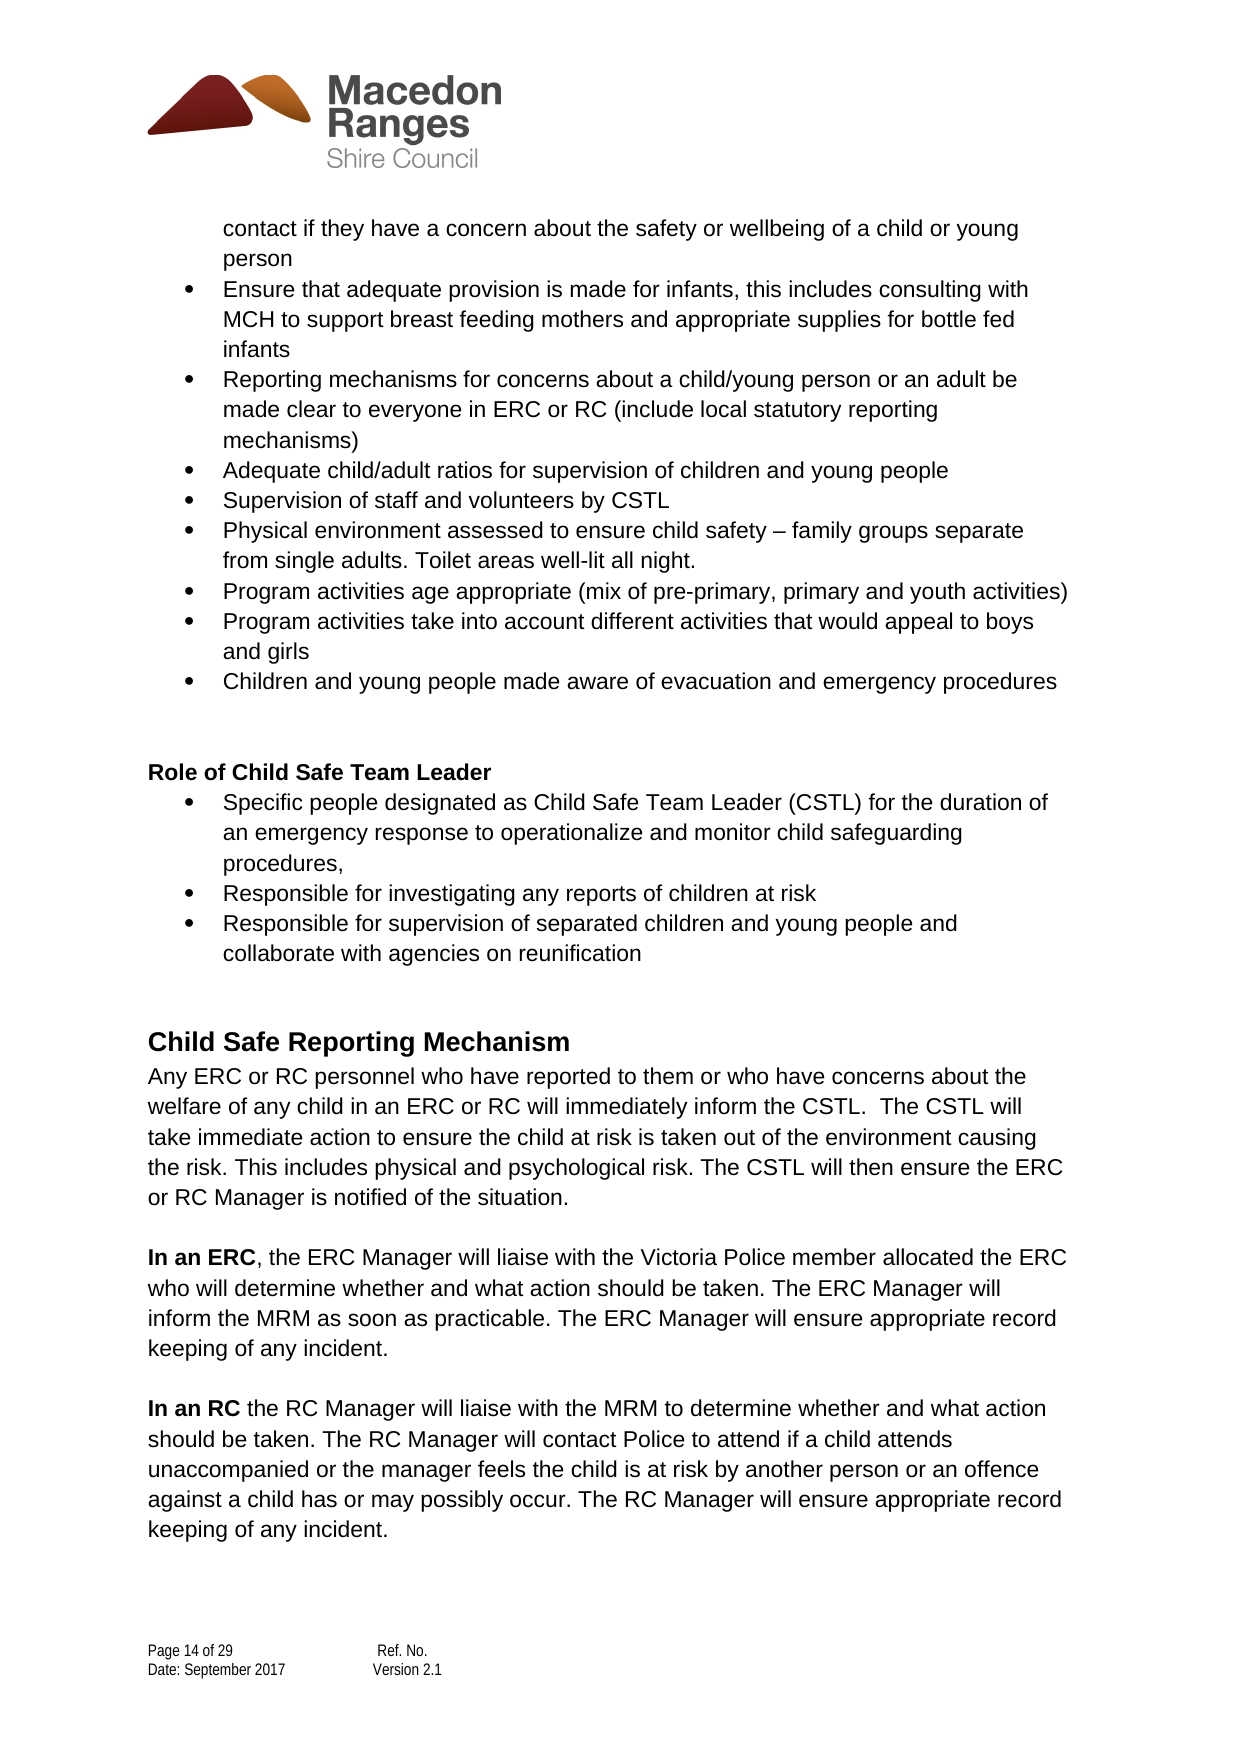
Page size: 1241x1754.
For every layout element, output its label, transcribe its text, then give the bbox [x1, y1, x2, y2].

list Program activities age appropriate (mix of pre-primary, primary and youth activities) [185, 578, 1069, 604]
text In an RC the RC Manager will liaise with the MRM to determine whether and what action should be taken. The RC Manager will contact Police to attend if a child attends unaccompanied or the manager feels the child is at risk by another person or an offence against a child has or may possibly occur. The RC Manager will ensure appropriate record keeping of any incident. [148, 1395, 1069, 1542]
list Responsible for investigating any reports of children at risk [185, 880, 1069, 906]
list Program activities take into account different activities that would appeal to boys and girls [185, 608, 1069, 664]
subtitle Child Safe Reporting Mechanism [148, 1026, 1069, 1057]
list Ensure that adequate provision is made for infants, this includes consulting with MCH to support breast feeding mothers and appropriate supplies for bottle fed infants [185, 276, 1069, 362]
list Supervision of staff and volunteers by CSTL [185, 487, 1069, 513]
list Adequate child/adult ratios for supervision of children and young people [185, 457, 1069, 483]
text In an ERC, the ERC Manager will liaise with the Victoria Police member allocated the ERC who will determine whether and what action should be taken. The ERC Manager will inform the MRM as soon as practicable. The ERC Manager will ensure appropriate record keeping of any incident. [148, 1244, 1069, 1361]
text Role of Child Safe Team Leader [148, 759, 1069, 785]
list Responsible for supervision of separated children and young people and collaborate with agencies on reunification [185, 910, 1069, 966]
picture [147, 75, 501, 168]
list Specific people designated as Child Safe Team Leader (CSTL) for the duration of an emergency response to operationalize and monitor child safeguarding procedures, [185, 789, 1069, 876]
text Any ERC or RC personnel who have reported to them or who have concerns about the welfare of any child in an ERC or RC will immediately inform the CSTL. The CSTL will take immediate action to ensure the child at risk is taken out of the environment causing the risk. This includes physical and psychological risk. The CSTL will then ensure the ERC or RC Manager is notified of the situation. [148, 1063, 1069, 1210]
list Children and young people made aware of evacuation and emergency procedures [185, 668, 1069, 694]
list Physical environment assessed to ensure child safety – family groups separate from single adults. Toilet areas well-lit all night. [185, 517, 1069, 574]
list Reporting mechanisms for concerns about a child/young person or an adult be made clear to everyone in ERC or RC (include local statutory reporting mechanisms) [185, 366, 1069, 453]
